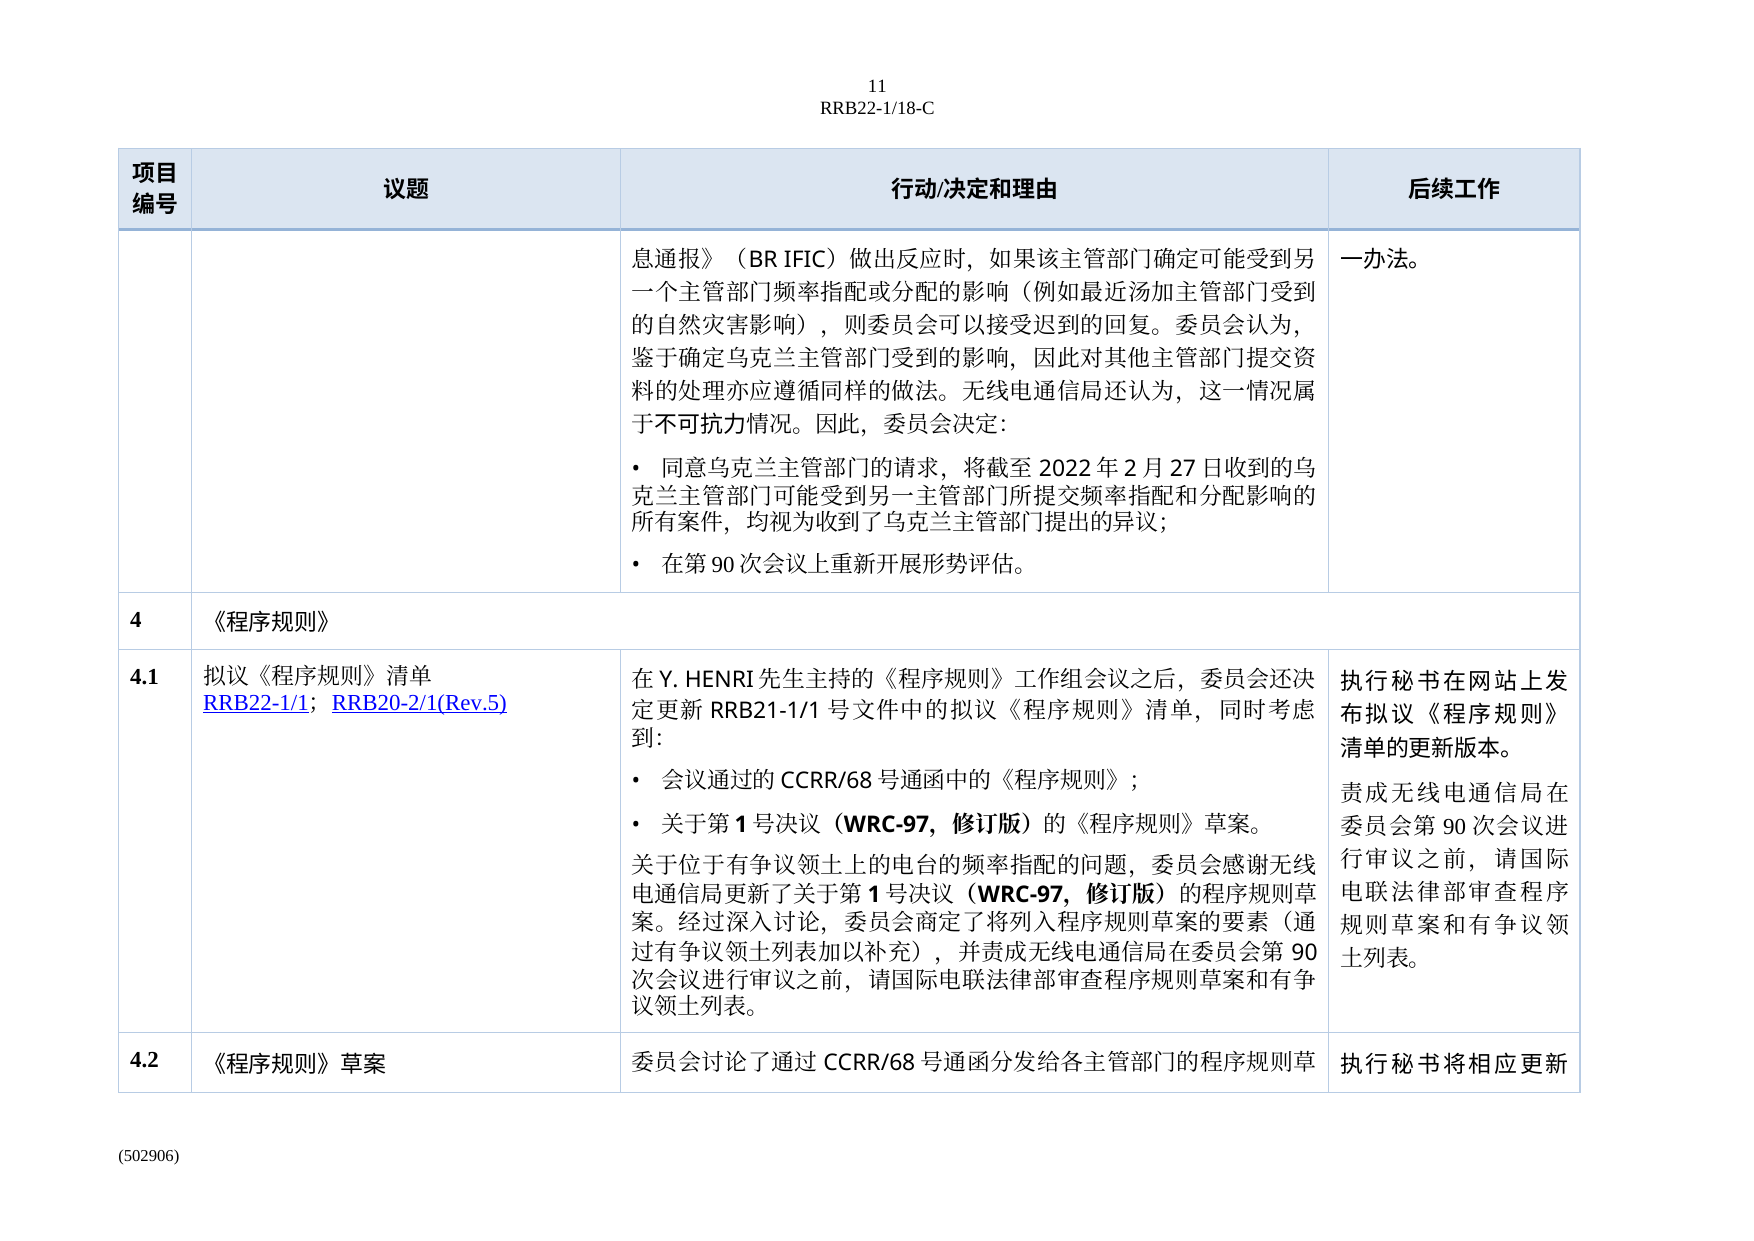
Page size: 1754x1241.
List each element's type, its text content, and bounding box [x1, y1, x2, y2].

table_cell 4.2 [119, 1033, 191, 1092]
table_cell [1329, 231, 1579, 592]
table_cell 拟议《程序规则》清单 RRB22-1/1；RRB20-2/1(Rev.5) [192, 650, 620, 1032]
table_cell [621, 1033, 1328, 1092]
table_cell 在Y. HENRI先生主持的《程序规则》工作组会议之后，委员会还决定更新RRB21-1/1号文件中的拟议《程序规则》清单，同时考虑到： • 会议通过的CCRR/68号通函中的《程序规则》； • 关于第1号决议（WRC-97，修订版）的《程序规则》草案。 关于位于有争议领土上的电台的频率指配的问题，委员会感谢无线电通信局更新了关于第1号决议（WRC-97，修订版）的程序规则草案。经过深入讨论，委员会商定了将列入程序规则草案的要素（通过有争议领土列表加以补充），并责成无线电通信局在委员会第90次会议进行审议之前，请国际电联法律部审查程序规则草案和有争议领土列表。 [621, 650, 1328, 1032]
table_header 行动/决定和理由 [621, 149, 1328, 228]
table_header 议题 [192, 149, 620, 228]
table_cell 4.1 [119, 650, 191, 1032]
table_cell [621, 231, 1328, 592]
table_cell 执行秘书在网站上发布拟议《程序规则》清单的更新版本。 责成无线电通信局在委员会第90次会议进行审议之前，请国际电联法律部审查程序规则草案和有争议领土列表。 [1329, 650, 1579, 1032]
table_cell 执行秘书将相应更新和公布程序规则。 [1329, 1033, 1579, 1092]
table_cell 《程序规则》 [192, 593, 1579, 649]
table_header 后续工作 [1329, 149, 1579, 228]
table_cell 《程序规则》草案 CCRR/68 [192, 1033, 620, 1092]
table_header 项目编号 [119, 149, 191, 228]
table_cell 4 [119, 593, 191, 649]
